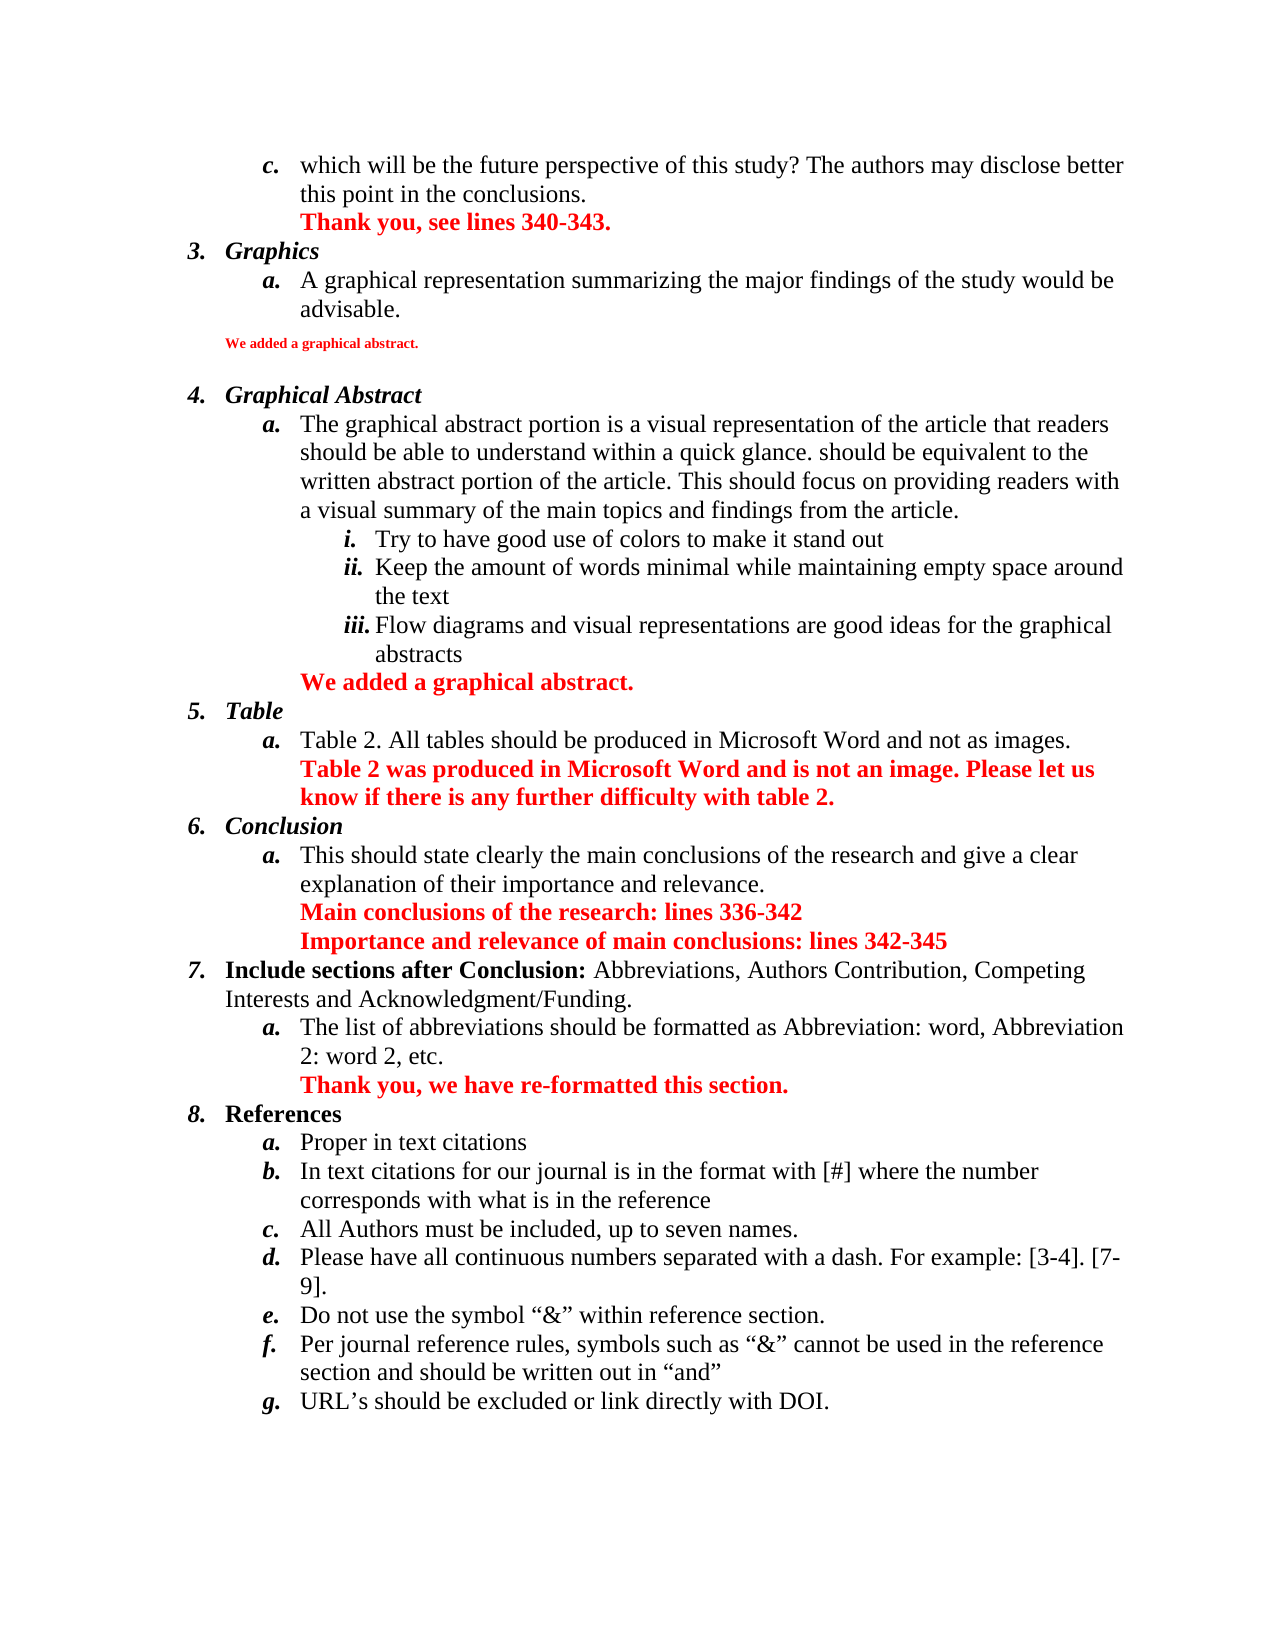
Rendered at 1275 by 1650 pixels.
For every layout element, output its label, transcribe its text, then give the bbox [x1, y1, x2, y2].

list The graphical abstract portion is a visual representation of the article that readers should be able to understand within a quick glance. should be equivalent to the written abstract portion of the article. This should focus on providing readers with a visual summary of the main topics and findings from the article. [262, 409, 1125, 524]
list In text citations for our journal is in the format with [#] where the number corresponds with what is in the reference [262, 1156, 1125, 1214]
list Please have all continuous numbers separated with a dash. For example: [3-4]. [7-9]. [262, 1242, 1125, 1300]
list Per journal reference rules, symbols such as “&” cannot be used in the reference section and should be written out in “and” [262, 1329, 1125, 1386]
list The list of abbreviations should be formatted as Abbreviation: word, Abbreviation 2: word 2, etc. [262, 1012, 1125, 1070]
text Thank you, see lines 340-343. [300, 207, 1125, 236]
list References [187, 1099, 1125, 1127]
list Do not use the symbol “&” within reference section. [262, 1300, 1125, 1329]
list which will be the future perspective of this study? The authors may disclose better this point in the conclusions. [262, 150, 1125, 207]
text Importance and relevance of main conclusions: lines 342-345 [300, 926, 1125, 955]
list Include sections after Conclusion: Abbreviations, Authors Contribution, Competing Interests and Acknowledgment/Funding. [187, 955, 1125, 1012]
list All Authors must be included, up to seven names. [262, 1214, 1125, 1242]
list Keep the amount of words minimal while maintaining empty space around the text [344, 552, 1125, 610]
text Thank you, we have re-formatted this section. [300, 1070, 1125, 1099]
list Graphical Abstract [187, 380, 1125, 409]
text Main conclusions of the research: lines 336-342 [300, 897, 1125, 926]
list Graphics [187, 236, 1125, 265]
list Try to have good use of colors to make it stand out [344, 524, 1125, 552]
list Table [187, 696, 1125, 725]
list Flow diagrams and visual representations are good ideas for the graphical abstracts [344, 610, 1125, 667]
text Table 2 was produced in Microsoft Word and is not an image. Please let us know if there is any further difficulty with table 2. [300, 754, 1125, 811]
list This should state clearly the main conclusions of the research and give a clear explanation of their importance and relevance. [262, 840, 1125, 897]
list URL’s should be excluded or link directly with DOI. [262, 1386, 1125, 1415]
text We added a graphical abstract. [300, 667, 1125, 696]
list Conclusion [187, 811, 1125, 840]
list We added a graphical abstract. [225, 322, 1125, 351]
list Proper in text citations [262, 1127, 1125, 1156]
list Table 2. All tables should be produced in Microsoft Word and not as images. [262, 725, 1125, 754]
list A graphical representation summarizing the major findings of the study would be advisable. [262, 265, 1125, 322]
